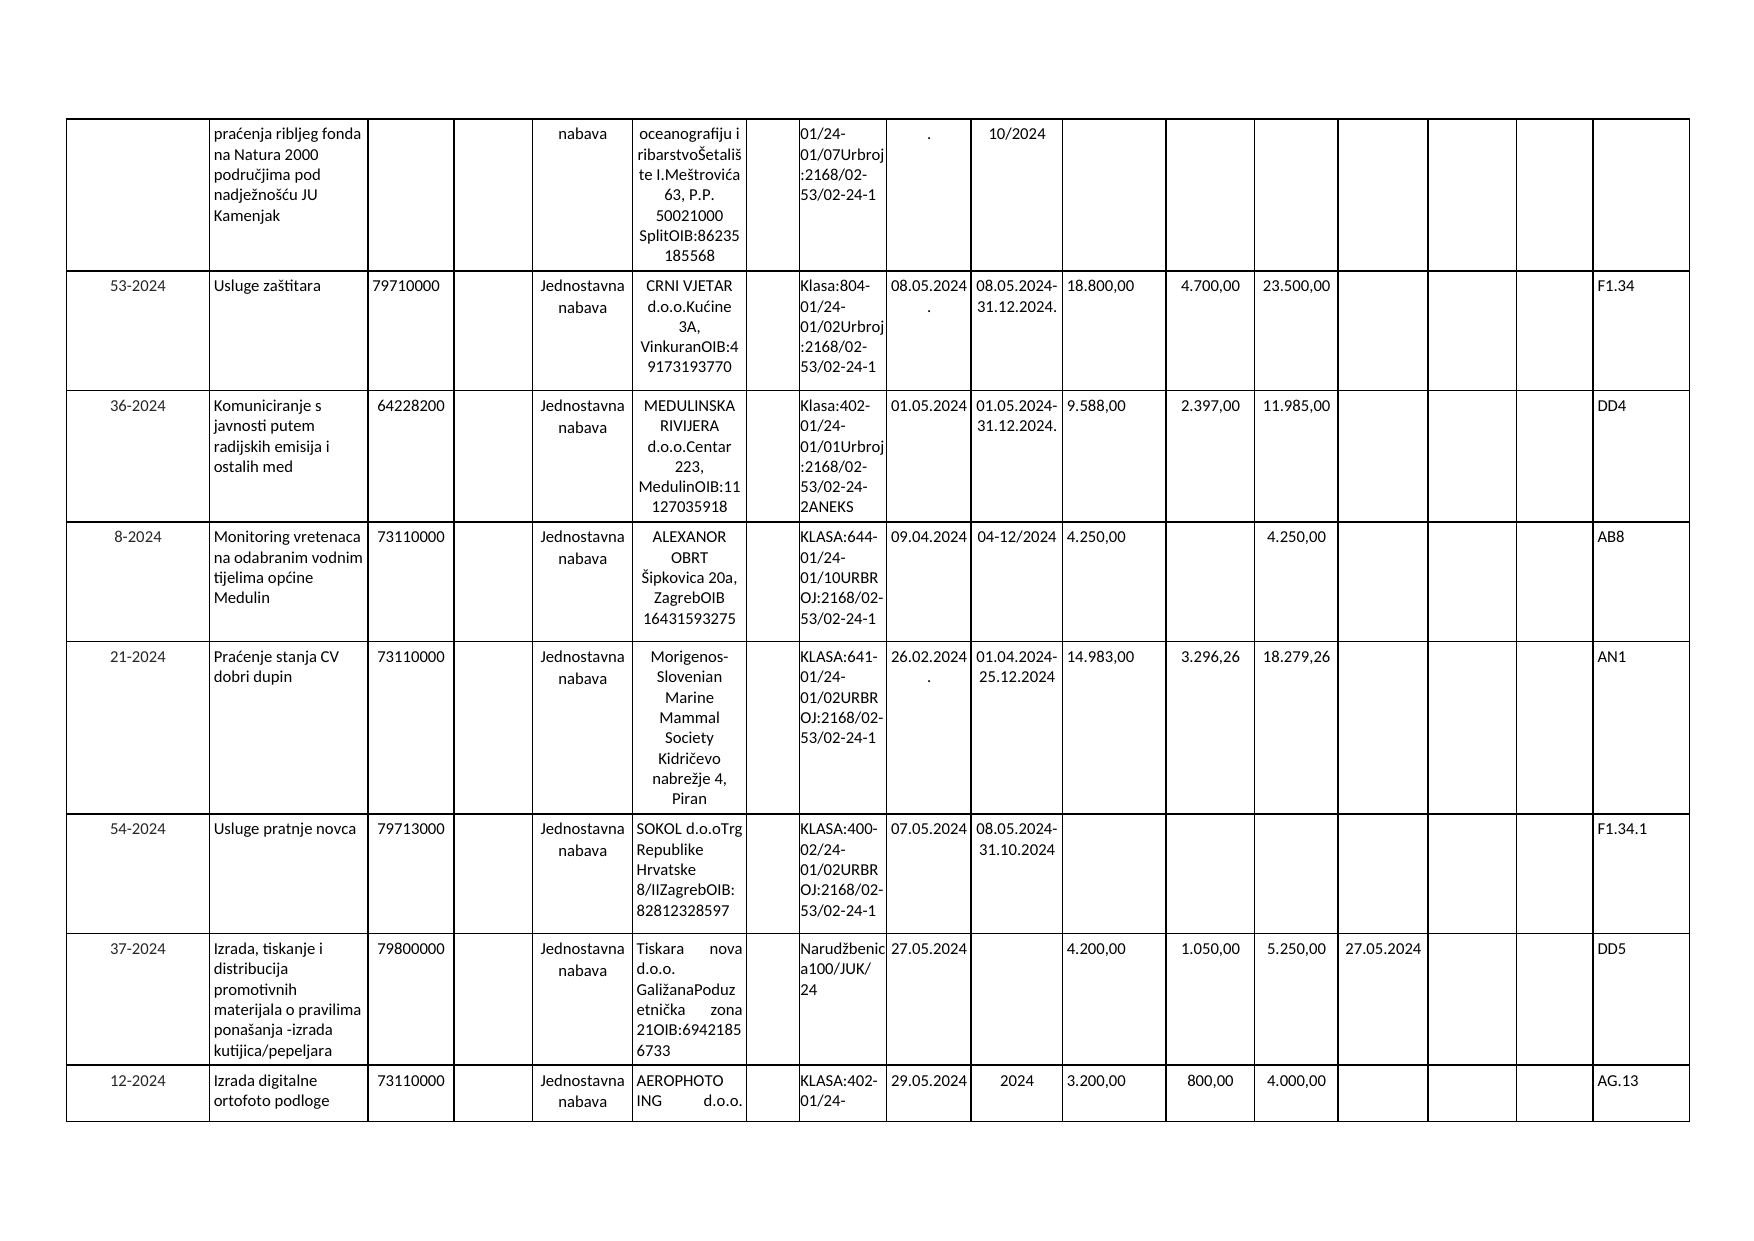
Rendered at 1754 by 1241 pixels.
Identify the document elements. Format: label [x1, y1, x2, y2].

table_cell [1429, 1066, 1516, 1121]
table_cell [972, 523, 1062, 641]
table_cell [1255, 1066, 1337, 1121]
table_cell [1255, 272, 1337, 390]
table_cell [1167, 1066, 1254, 1121]
table_cell [533, 391, 632, 521]
table_cell [1429, 642, 1516, 813]
table_cell [533, 272, 632, 390]
table_cell [1063, 815, 1165, 933]
table_cell [800, 934, 886, 1064]
table_cell [533, 1066, 632, 1121]
table_cell [887, 934, 970, 1064]
table_cell [1594, 391, 1689, 521]
table_cell [1167, 272, 1254, 390]
table_cell [1255, 815, 1337, 933]
table_cell [1339, 642, 1427, 813]
table_cell [1063, 272, 1165, 390]
table_cell [1339, 523, 1427, 641]
table_cell [887, 523, 970, 641]
table_cell [1517, 523, 1592, 641]
table_cell [67, 523, 209, 641]
table_cell [533, 642, 632, 813]
table_cell [633, 934, 746, 1064]
table_cell [633, 391, 746, 521]
table_cell [972, 815, 1062, 933]
table_cell [1517, 1066, 1592, 1121]
table_cell [972, 642, 1062, 813]
table_cell [1063, 120, 1165, 270]
table_cell [210, 934, 367, 1064]
table_cell [455, 120, 532, 270]
table_cell [887, 272, 970, 390]
table_cell [887, 815, 970, 933]
table_cell [1167, 815, 1254, 933]
table_cell [1594, 934, 1689, 1064]
table_cell [1594, 523, 1689, 641]
table_cell [455, 272, 532, 390]
table_cell [1517, 272, 1592, 390]
table_cell [1517, 815, 1592, 933]
table_cell [455, 815, 532, 933]
table_cell [1517, 642, 1592, 813]
table_cell [533, 120, 632, 270]
table_cell [747, 391, 799, 521]
table_cell [369, 272, 453, 390]
table_cell [747, 642, 799, 813]
table_cell [800, 642, 886, 813]
table_cell [67, 391, 209, 521]
table_cell [800, 815, 886, 933]
table_cell [1429, 120, 1516, 270]
table_cell [1255, 523, 1337, 641]
table_cell [972, 1066, 1062, 1121]
table_cell [1063, 642, 1165, 813]
table_cell [369, 815, 453, 933]
table_cell [633, 642, 746, 813]
table_cell [455, 934, 532, 1064]
table_cell [1429, 934, 1516, 1064]
table_cell [1255, 120, 1337, 270]
table_cell [887, 642, 970, 813]
table_cell [747, 1066, 799, 1121]
table_cell [67, 642, 209, 813]
table_cell [455, 523, 532, 641]
table_cell [800, 1066, 886, 1121]
table_cell [633, 523, 746, 641]
table_cell [67, 815, 209, 933]
table_cell [210, 1066, 367, 1121]
table_cell [1594, 1066, 1689, 1121]
table_cell [533, 815, 632, 933]
table_cell [1339, 120, 1427, 270]
table_cell [210, 391, 367, 521]
table_cell [747, 523, 799, 641]
table_cell [1063, 934, 1165, 1064]
table_cell [747, 815, 799, 933]
table_cell [747, 934, 799, 1064]
table_cell [972, 934, 1062, 1064]
table_cell [1429, 391, 1516, 521]
table_cell [533, 523, 632, 641]
table_cell [1255, 934, 1337, 1064]
table_cell [1167, 642, 1254, 813]
table_cell [369, 642, 453, 813]
table_cell [1690, 118, 1754, 1122]
table_cell [1063, 523, 1165, 641]
table_cell [1429, 272, 1516, 390]
table_cell [887, 391, 970, 521]
table_cell [633, 120, 746, 270]
table_cell [747, 120, 799, 270]
table_cell [887, 1066, 970, 1121]
table_cell [1167, 934, 1254, 1064]
table_cell [972, 272, 1062, 390]
table_cell [1339, 815, 1427, 933]
table_cell [1063, 1066, 1165, 1121]
table_cell [800, 272, 886, 390]
table_cell [1167, 391, 1254, 521]
table_cell [210, 815, 367, 933]
table_cell [1429, 523, 1516, 641]
table_cell [1167, 120, 1254, 270]
table_cell [369, 391, 453, 521]
table_cell [210, 272, 367, 390]
table_cell [1339, 934, 1427, 1064]
table_cell [1339, 272, 1427, 390]
table_cell [455, 391, 532, 521]
table_cell [800, 391, 886, 521]
table_cell [1594, 815, 1689, 933]
table_cell [1429, 815, 1516, 933]
table_cell [455, 1066, 532, 1121]
table_cell [533, 934, 632, 1064]
table_cell [1594, 272, 1689, 390]
table_cell [633, 1066, 746, 1121]
table_cell [210, 523, 367, 641]
table_cell [1063, 391, 1165, 521]
table_cell [455, 642, 532, 813]
table_cell [972, 120, 1062, 270]
table_cell [1517, 934, 1592, 1064]
table_cell [369, 1066, 453, 1121]
table_cell [1517, 391, 1592, 521]
table_cell [1339, 391, 1427, 521]
table_cell [67, 934, 209, 1064]
table_cell [800, 523, 886, 641]
table_cell [67, 272, 209, 390]
table_cell [972, 391, 1062, 521]
table_cell [747, 272, 799, 390]
table_cell [210, 642, 367, 813]
table_cell [1255, 391, 1337, 521]
table_cell [1517, 120, 1592, 270]
table_cell [210, 120, 367, 270]
table_cell [67, 1066, 209, 1121]
table_cell [887, 120, 970, 270]
table_cell [369, 523, 453, 641]
table_cell [633, 815, 746, 933]
table_cell [1339, 1066, 1427, 1121]
table_cell [1594, 120, 1689, 270]
table_cell [369, 120, 453, 270]
table_cell [369, 934, 453, 1064]
table_cell [1167, 523, 1254, 641]
table_cell [800, 120, 886, 270]
table_cell [633, 272, 746, 390]
table_cell [1594, 642, 1689, 813]
table_cell [67, 120, 209, 270]
table_cell [1255, 642, 1337, 813]
